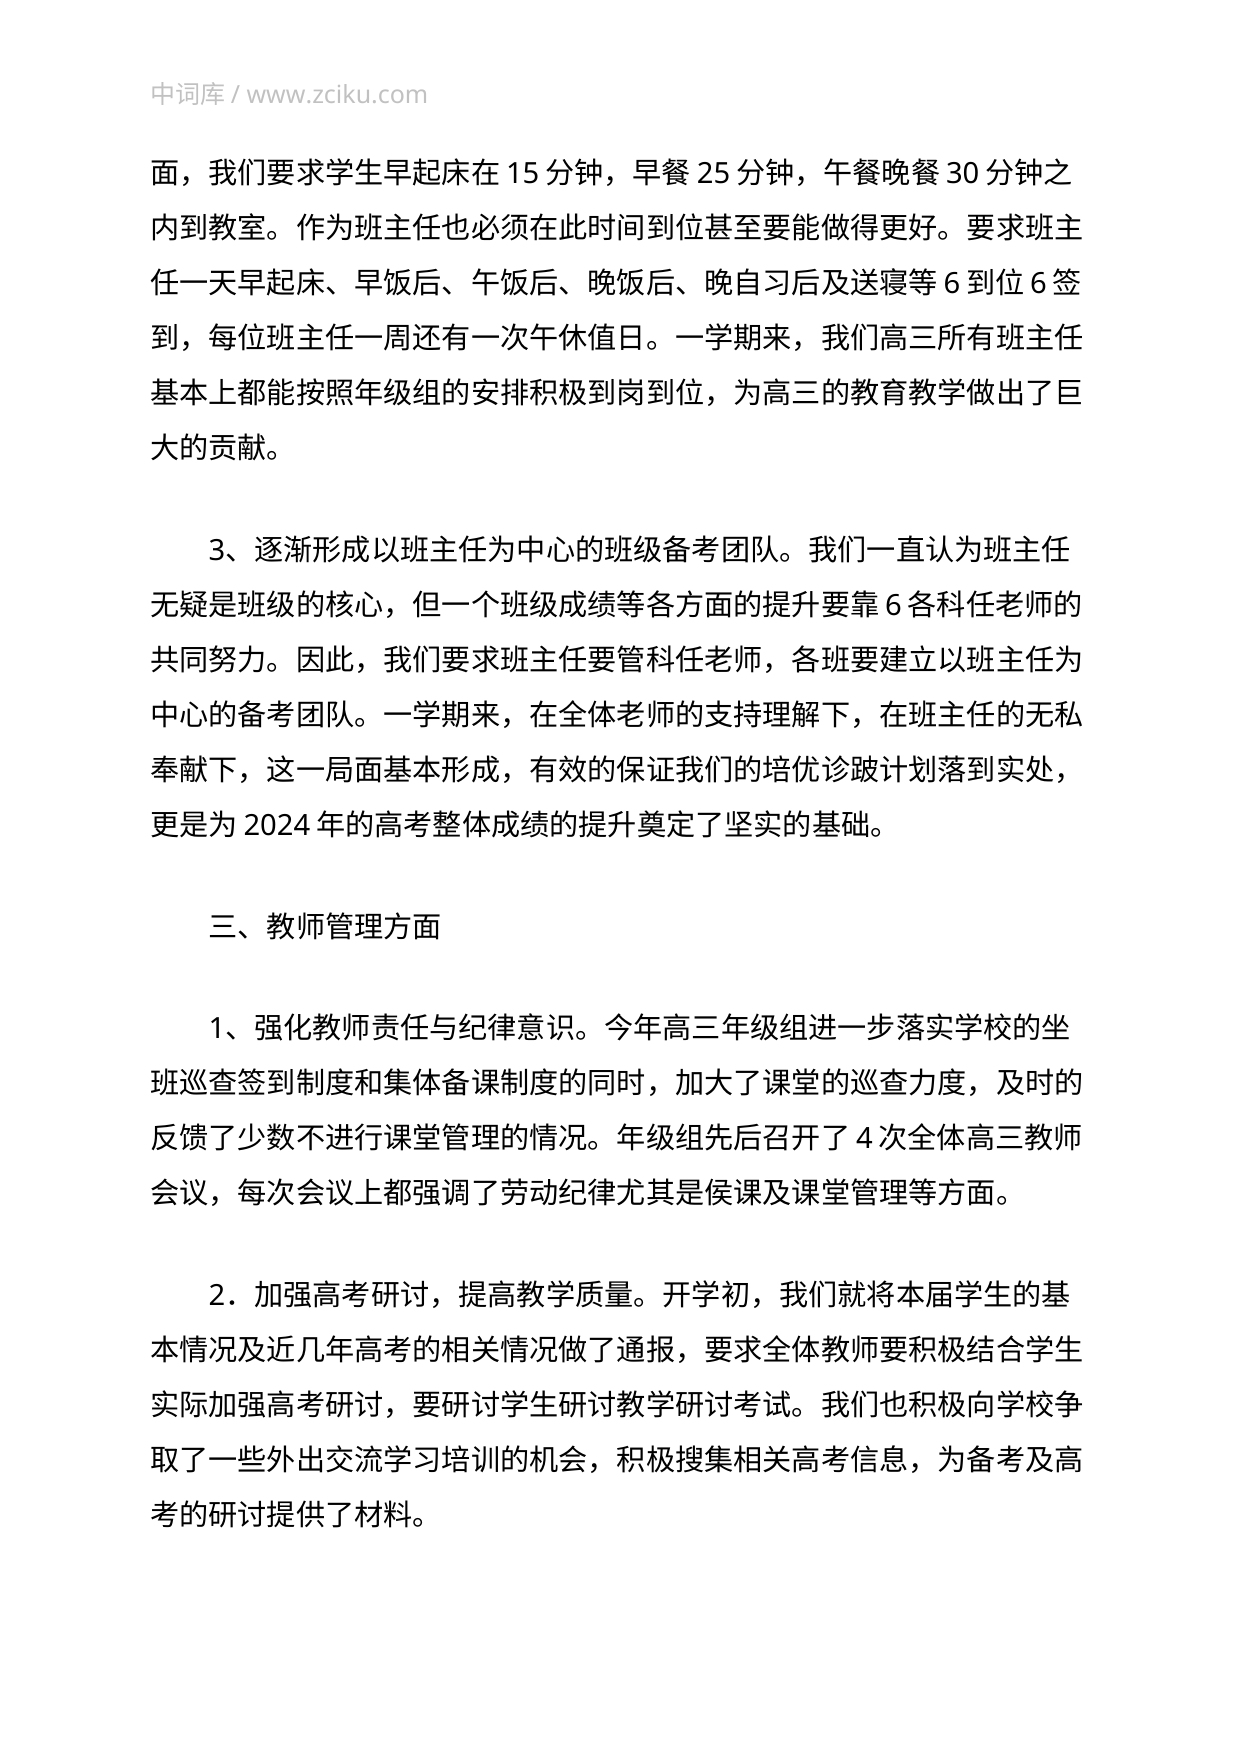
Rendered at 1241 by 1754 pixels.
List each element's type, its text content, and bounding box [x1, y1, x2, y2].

text 3、逐渐形成以班主任为中心的班级备考团队。我们一直认为班主任无疑是班级的核心，但一个班级成绩等各方面的提升要靠6各科任老师的共同努力。因此，我们要求班主任要管科任老师，各班要建立以班主任为中心的备考团队。一学期来，在全体老师的支持理解下，在班主任的无私奉献下，这一局面基本形成，有效的保证我们的培优诊跛计划落到实处，更是为2024年的高考整体成绩的提升奠定了坚实的基础。 [150, 526, 1090, 843]
text 三、教师管理方面 [150, 903, 1090, 945]
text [150, 150, 1090, 467]
text 1、强化教师责任与纪律意识。今年高三年级组进一步落实学校的坐班巡查签到制度和集体备课制度的同时，加大了课堂的巡查力度，及时的反馈了少数不进行课堂管理的情况。年级组先后召开了4次全体高三教师会议，每次会议上都强调了劳动纪律尤其是侯课及课堂管理等方面。 [150, 1005, 1090, 1212]
text 2．加强高考研讨，提高教学质量。开学初，我们就将本届学生的基本情况及近几年高考的相关情况做了通报，要求全体教师要积极结合学生实际加强高考研讨，要研讨学生研讨教学研讨考试。我们也积极向学校争取了一些外出交流学习培训的机会，积极搜集相关高考信息，为备考及高考的研讨提供了材料。 [150, 1272, 1090, 1533]
